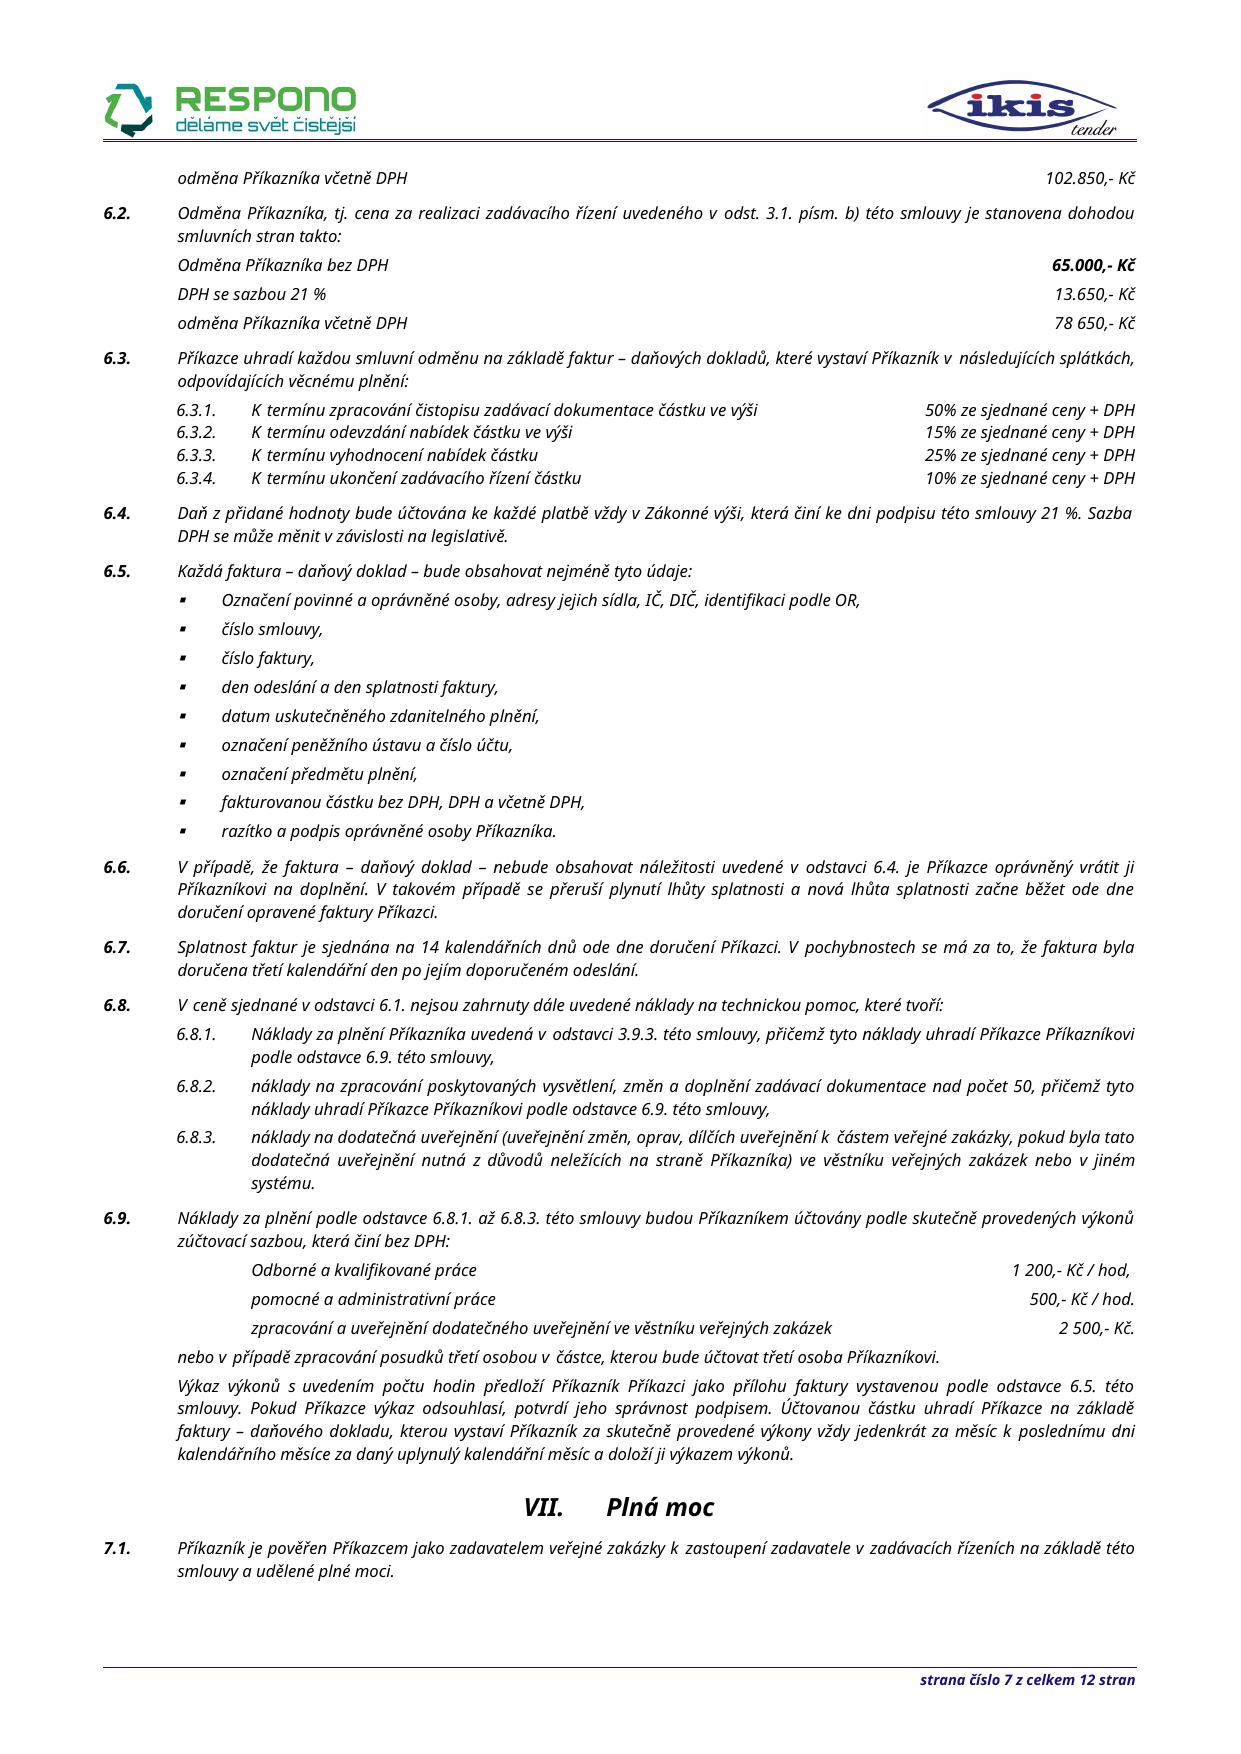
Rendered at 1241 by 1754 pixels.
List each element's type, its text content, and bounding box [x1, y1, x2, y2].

list fakturovanou částku bez DPH, DPH a včetně DPH, [177, 791, 1137, 814]
list den odeslání a den splatnosti faktury, [177, 675, 1137, 698]
list číslo smlouvy, [177, 617, 1137, 640]
list K termínu ukončení zadávacího řízení částku 10% ze sjednané ceny + DPH [176, 466, 1137, 489]
list K termínu vyhodnocení nabídek částku 25% ze sjednané ceny + DPH [176, 444, 1137, 466]
picture [103, 83, 357, 138]
list Plná moc [103, 1490, 1137, 1524]
text Výkaz výkonů s uvedením počtu hodin předloží Příkazník Příkazci jako přílohu faktury vystavenou podle odstavce 6.5. této smlouvy. Pokud Příkazce výkaz odsouhlasí, potvrdí jeho správnost podpisem. Účtovanou částku uhradí Příkazce na základě faktury – daňového dokladu, kterou vystaví Příkazník za skutečně provedené výkony vždy jedenkrát za měsíc k poslednímu dni kalendářního měsíce za daný uplynulý kalendářní měsíc a doloží ji výkazem výkonů. [177, 1374, 1137, 1465]
list označení peněžního ústavu a číslo účtu, [177, 733, 1137, 756]
picture [922, 73, 1119, 138]
list označení předmětu plnění, [177, 762, 1137, 785]
list Každá faktura – daňový doklad – bude obsahovat nejméně tyto údaje: [103, 559, 1137, 582]
list Příkazce uhradí každou smluvní odměnu na základě faktur – daňových dokladů, které vystaví Příkazník v následujících splátkách, odpovídajících věcnému plnění: [103, 347, 1137, 392]
list číslo faktury, [177, 646, 1137, 669]
list náklady na zpracování poskytovaných vysvětlení, změn a doplnění zadávací dokumentace nad počet 50, přičemž tyto náklady uhradí Příkazce Příkazníkovi podle odstavce 6.9. této smlouvy, [176, 1074, 1137, 1120]
list razítko a podpis oprávněné osoby Příkazníka. [177, 820, 1137, 843]
list náklady na dodatečná uveřejnění (uveřejnění změn, oprav, dílčích uveřejnění k částem veřejné zakázky, pokud byla tato dodatečná uveřejnění nutná z důvodů neležících na straně Příkazníka) ve věstníku veřejných zakázek nebo v jiném systému. [176, 1126, 1137, 1194]
list K termínu odevzdání nabídek částku ve výši 15% ze sjednané ceny + DPH [176, 421, 1137, 444]
text Odborné a kvalifikované práce 1 200,- Kč / hod, [251, 1258, 1137, 1281]
list Označení povinné a oprávněné osoby, adresy jejich sídla, IČ, DIČ, identifikaci podle OR, [177, 588, 1137, 611]
text Odměna Příkazníka bez DPH 65.000,- Kč [177, 253, 1137, 276]
list Náklady za plnění podle odstavce 6.8.1. až 6.8.3. této smlouvy budou Příkazníkem účtovány podle skutečně provedených výkonů zúčtovací sazbou, která činí bez DPH: [103, 1207, 1137, 1252]
list Odměna Příkazníka, tj. cena za realizaci zadávacího řízení uvedeného v odst. 3.1. písm. b) této smlouvy je stanovena dohodou smluvních stran takto: [103, 202, 1137, 247]
list Náklady za plnění Příkazníka uvedená v odstavci 3.9.3. této smlouvy, přičemž tyto náklady uhradí Příkazce Příkazníkovi podle odstavce 6.9. této smlouvy, [176, 1023, 1137, 1068]
list V případě, že faktura – daňový doklad – nebude obsahovat náležitosti uvedené v odstavci 6.4. je Příkazce oprávněný vrátit ji Příkazníkovi na doplnění. V takovém případě se přeruší plynutí lhůty splatnosti a nová lhůta splatnosti začne běžet ode dne doručení opravené faktury Příkazci. [103, 855, 1137, 923]
text DPH se sazbou 21 % 13.650,- Kč [177, 282, 1137, 305]
list Daň z přidané hodnoty bude účtována ke každé platbě vždy v Zákonné výši, která činí ke dni podpisu této smlouvy 21 %. Sazba DPH se může měnit v závislosti na legislativě. [103, 502, 1137, 547]
list K termínu zpracování čistopisu zadávací dokumentace částku ve výši 50% ze sjednané ceny + DPH [176, 398, 1137, 421]
list Splatnost faktur je sjednána na 14 kalendářních dnů ode dne doručení Příkazci. V pochybnostech se má za to, že faktura byla doručena třetí kalendářní den po jejím doporučeném odeslání. [103, 936, 1137, 981]
list Příkazník je pověřen Příkazcem jako zadavatelem veřejné zakázky k zastoupení zadavatele v zadávacích řízeních na základě této smlouvy a udělené plné moci. [103, 1537, 1137, 1582]
text pomocné a administrativní práce 500,- Kč / hod. [251, 1287, 1137, 1310]
list V ceně sjednané v odstavci 6.1. nejsou zahrnuty dále uvedené náklady na technickou pomoc, které tvoří: [103, 994, 1137, 1017]
text nebo v případě zpracování posudků třetí osobou v částce, kterou bude účtovat třetí osoba Příkazníkovi. [177, 1345, 1137, 1368]
list zpracování a uveřejnění dodatečného uveřejnění ve věstníku veřejných zakázek 2 500,- Kč. [251, 1316, 1137, 1339]
list datum uskutečněného zdanitelného plnění, [177, 704, 1137, 727]
text odměna Příkazníka včetně DPH 102.850,- Kč [177, 167, 1137, 189]
text odměna Příkazníka včetně DPH 78 650,- Kč [177, 311, 1137, 334]
